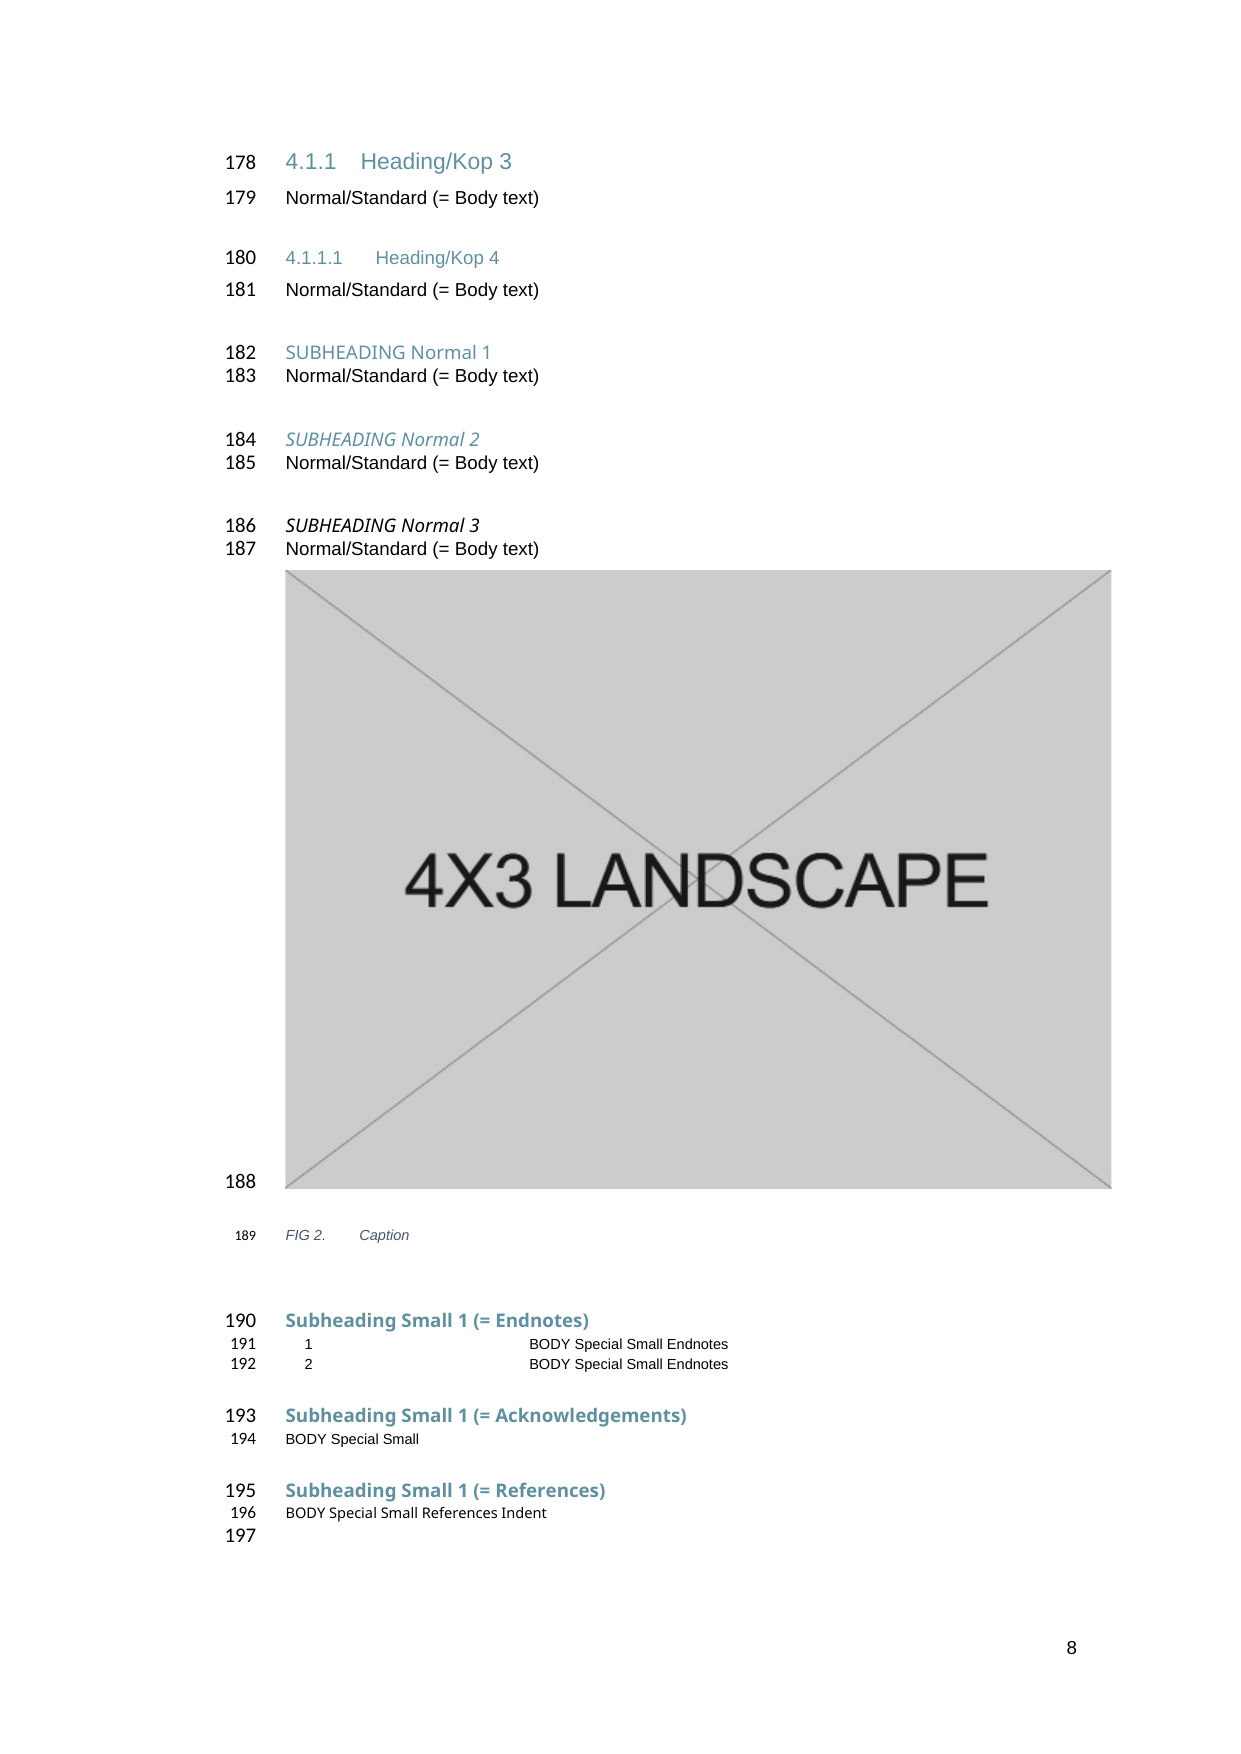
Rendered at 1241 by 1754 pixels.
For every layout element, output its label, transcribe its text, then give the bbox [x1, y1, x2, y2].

text BODY Special Small References Indent [285, 1502, 1077, 1523]
subtitle Subheading Small 1 (= Endnotes) [285, 1306, 1077, 1333]
list BODY Special Small Endnotes [312, 1333, 1077, 1353]
text Normal/Standard (= Body text) [285, 279, 1077, 300]
picture [285, 570, 1112, 1189]
subtitle SUBHEADING Normal 3 [285, 511, 1077, 538]
subtitle Heading/Kop 3 [285, 148, 1077, 174]
subtitle Heading/Kop 4 [285, 246, 1077, 268]
list Caption [285, 1227, 1077, 1243]
subtitle SUBHEADING Normal 2 [285, 424, 1077, 452]
text Normal/Standard (= Body text) [285, 538, 1077, 570]
text Normal/Standard (= Body text) [285, 365, 1077, 387]
list BODY Special Small Endnotes [312, 1353, 1077, 1374]
text Normal/Standard (= Body text) [285, 187, 1077, 209]
subtitle Subheading Small 1 (= Acknowledgements) [285, 1401, 1077, 1428]
text BODY Special Small [285, 1428, 1077, 1448]
subtitle SUBHEADING Normal 1 [285, 338, 1077, 365]
text Normal/Standard (= Body text) [285, 452, 1077, 473]
subtitle Subheading Small 1 (= References) [285, 1475, 1077, 1502]
